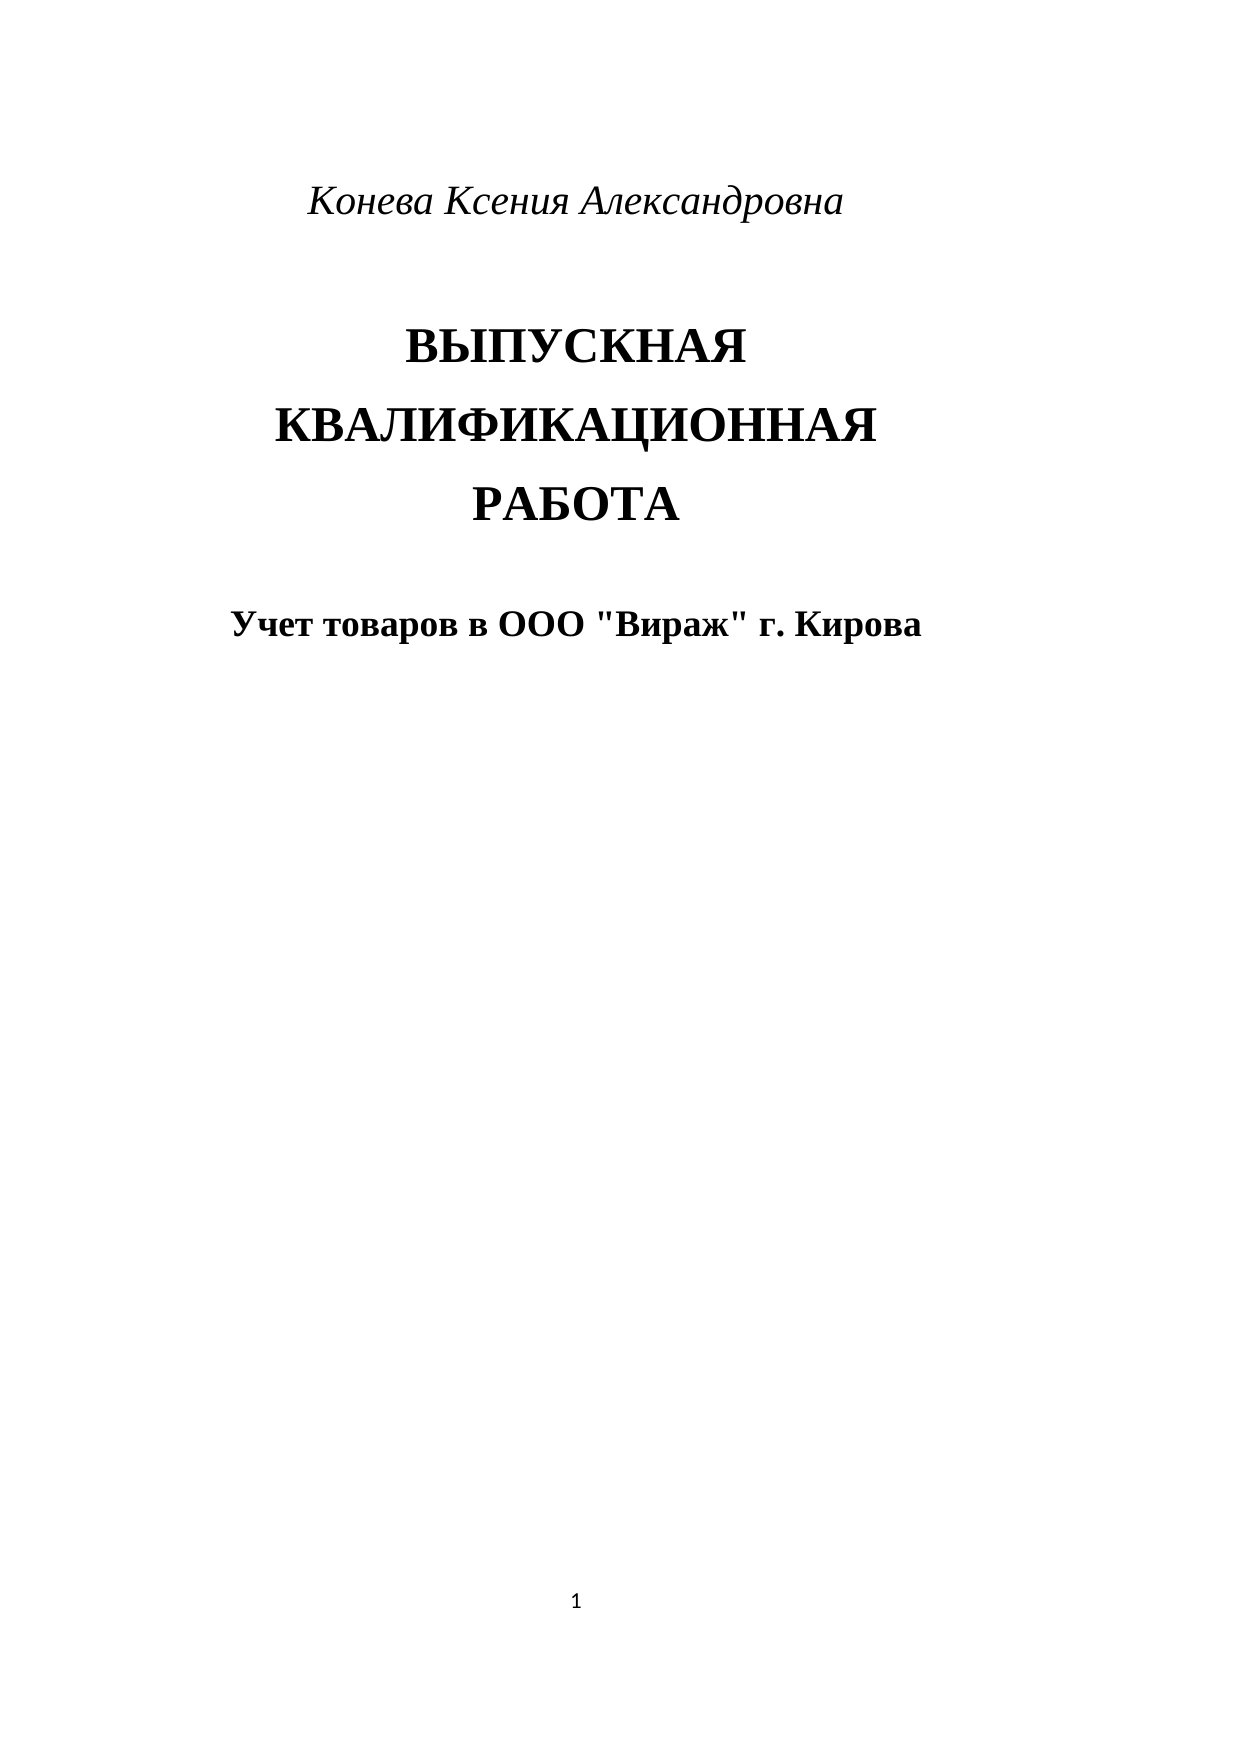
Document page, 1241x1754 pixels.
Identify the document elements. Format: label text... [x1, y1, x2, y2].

text РАБОТА [89, 473, 1063, 531]
text КВАЛИФИКАЦИОННАЯ [89, 394, 1063, 452]
text Конева Ксения Александровна [89, 176, 1063, 223]
text ВЫПУСКНАЯ [89, 316, 1063, 373]
text Учет товаров в ООО "Вираж" г. Кирова [89, 602, 1063, 645]
